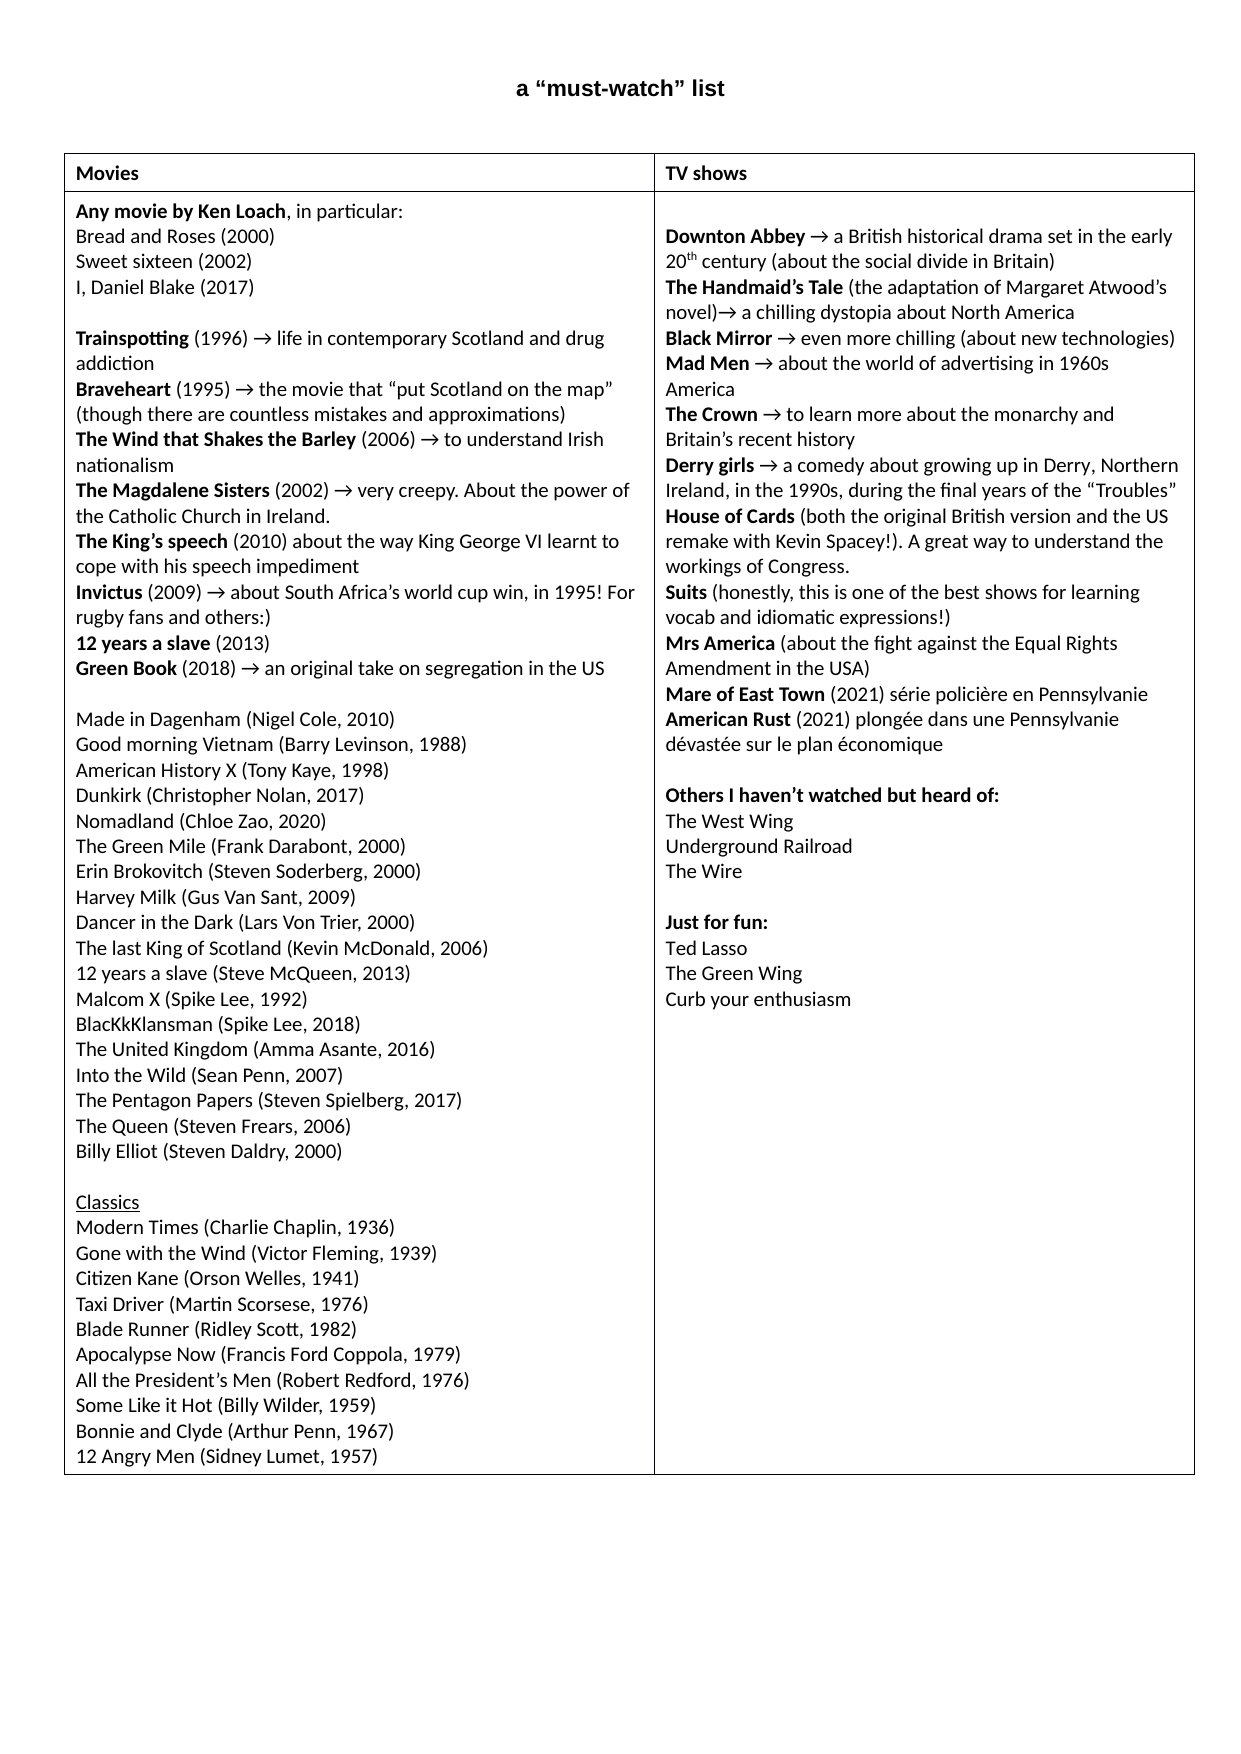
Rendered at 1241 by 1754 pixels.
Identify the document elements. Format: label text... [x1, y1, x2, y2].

table_header Movies [65, 154, 654, 191]
text a “must-watch” list [75, 75, 1165, 101]
table_header TV shows [655, 154, 1194, 191]
table_cell Downton Abbey → a British historical drama set in the early 20th century (about the social divide in Britain) The Handmaid’s Tale (the adaptation of Margaret Atwood’s novel)→ a chilling dystopia about North America Black Mirror → even more chilling (about new technologies) Mad Men → about the world of advertising in 1960s America The Crown → to learn more about the monarchy and Britain’s recent history Derry girls → a comedy about growing up in Derry, Northern Ireland, in the 1990s, during the final years of the “Troubles” House of Cards (both the original British version and the US remake with Kevin Spacey!). A great way to understand the workings of Congress. Suits (honestly, this is one of the best shows for learning vocab and idiomatic expressions!) Mrs America (about the fight against the Equal Rights Amendment in the USA) Mare of East Town (2021) série policière en Pennsylvanie American Rust (2021) plongée dans une Pennsylvanie dévastée sur le plan économique Others I haven’t watched but heard of: The West Wing Underground Railroad The Wire Just for fun: Ted Lasso The Green Wing Curb your enthusiasm [655, 192, 1194, 1474]
table_cell Any movie by Ken Loach, in particular: Bread and Roses (2000) Sweet sixteen (2002) I, Daniel Blake (2017) Trainspotting (1996) → life in contemporary Scotland and drug addiction Braveheart (1995) → the movie that “put Scotland on the map” (though there are countless mistakes and approximations) The Wind that Shakes the Barley (2006) → to understand Irish nationalism The Magdalene Sisters (2002) → very creepy. About the power of the Catholic Church in Ireland. The King’s speech (2010) about the way King George VI learnt to cope with his speech impediment Invictus (2009) → about South Africa’s world cup win, in 1995! For rugby fans and others:) 12 years a slave (2013) Green Book (2018) → an original take on segregation in the US Made in Dagenham (Nigel Cole, 2010) Good morning Vietnam (Barry Levinson, 1988) American History X (Tony Kaye, 1998) Dunkirk (Christopher Nolan, 2017) Nomadland (Chloe Zao, 2020) The Green Mile (Frank Darabont, 2000) Erin Brokovitch (Steven Soderberg, 2000) Harvey Milk (Gus Van Sant, 2009) Dancer in the Dark (Lars Von Trier, 2000) The last King of Scotland (Kevin McDonald, 2006) 12 years a slave (Steve McQueen, 2013) Malcom X (Spike Lee, 1992) BlacKkKlansman (Spike Lee, 2018) The United Kingdom (Amma Asante, 2016) Into the Wild (Sean Penn, 2007) The Pentagon Papers (Steven Spielberg, 2017) The Queen (Steven Frears, 2006) Billy Elliot (Steven Daldry, 2000) Classics Modern Times (Charlie Chaplin, 1936) Gone with the Wind (Victor Fleming, 1939) Citizen Kane (Orson Welles, 1941) Taxi Driver (Martin Scorsese, 1976) Blade Runner (Ridley Scott, 1982) Apocalypse Now (Francis Ford Coppola, 1979) All the President’s Men (Robert Redford, 1976) Some Like it Hot (Billy Wilder, 1959) Bonnie and Clyde (Arthur Penn, 1967) 12 Angry Men (Sidney Lumet, 1957) [65, 192, 654, 1474]
